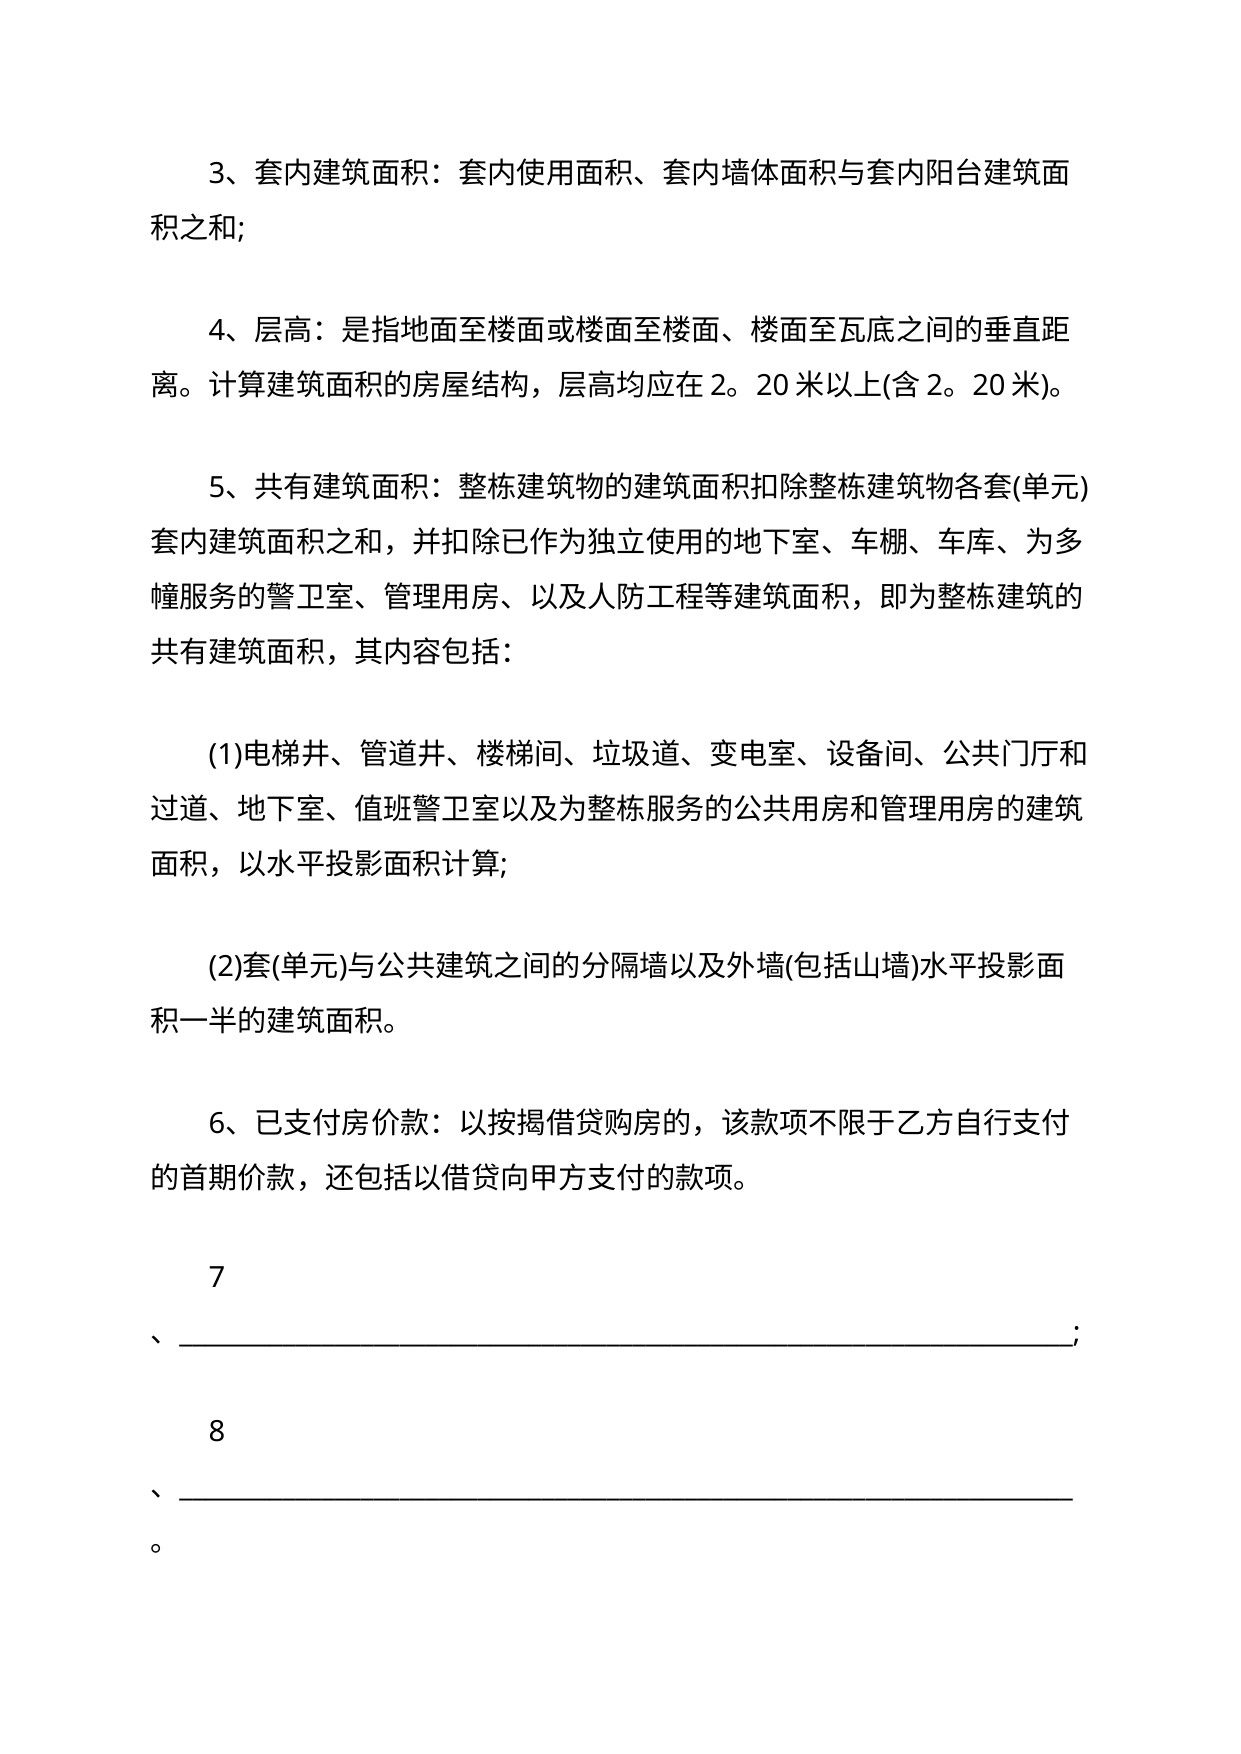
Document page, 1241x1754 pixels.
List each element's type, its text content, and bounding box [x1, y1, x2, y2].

text 4、层高：是指地面至楼面或楼面至楼面、楼面至瓦底之间的垂直距离。计算建筑面积的房屋结构，层高均应在2。20米以上(含2。20米)。 [150, 307, 1090, 404]
text 7、_____________________________________________________________________; [150, 1256, 1090, 1351]
text 6、已支付房价款：以按揭借贷购房的，该款项不限于乙方自行支付的首期价款，还包括以借贷向甲方支付的款项。 [150, 1099, 1090, 1196]
text 8、_____________________________________________________________________。 [150, 1410, 1090, 1560]
text 5、共有建筑面积：整栋建筑物的建筑面积扣除整栋建筑物各套(单元)套内建筑面积之和，并扣除已作为独立使用的地下室、车棚、车库、为多幢服务的警卫室、管理用房、以及人防工程等建筑面积，即为整栋建筑的共有建筑面积，其内容包括： [150, 464, 1090, 671]
text (2)套(单元)与公共建筑之间的分隔墙以及外墙(包括山墙)水平投影面积一半的建筑面积。 [150, 942, 1090, 1040]
text (1)电梯井、管道井、楼梯间、垃圾道、变电室、设备间、公共门厅和过道、地下室、值班警卫室以及为整栋服务的公共用房和管理用房的建筑面积，以水平投影面积计算; [150, 731, 1090, 883]
text 3、套内建筑面积：套内使用面积、套内墙体面积与套内阳台建筑面积之和; [150, 150, 1090, 247]
